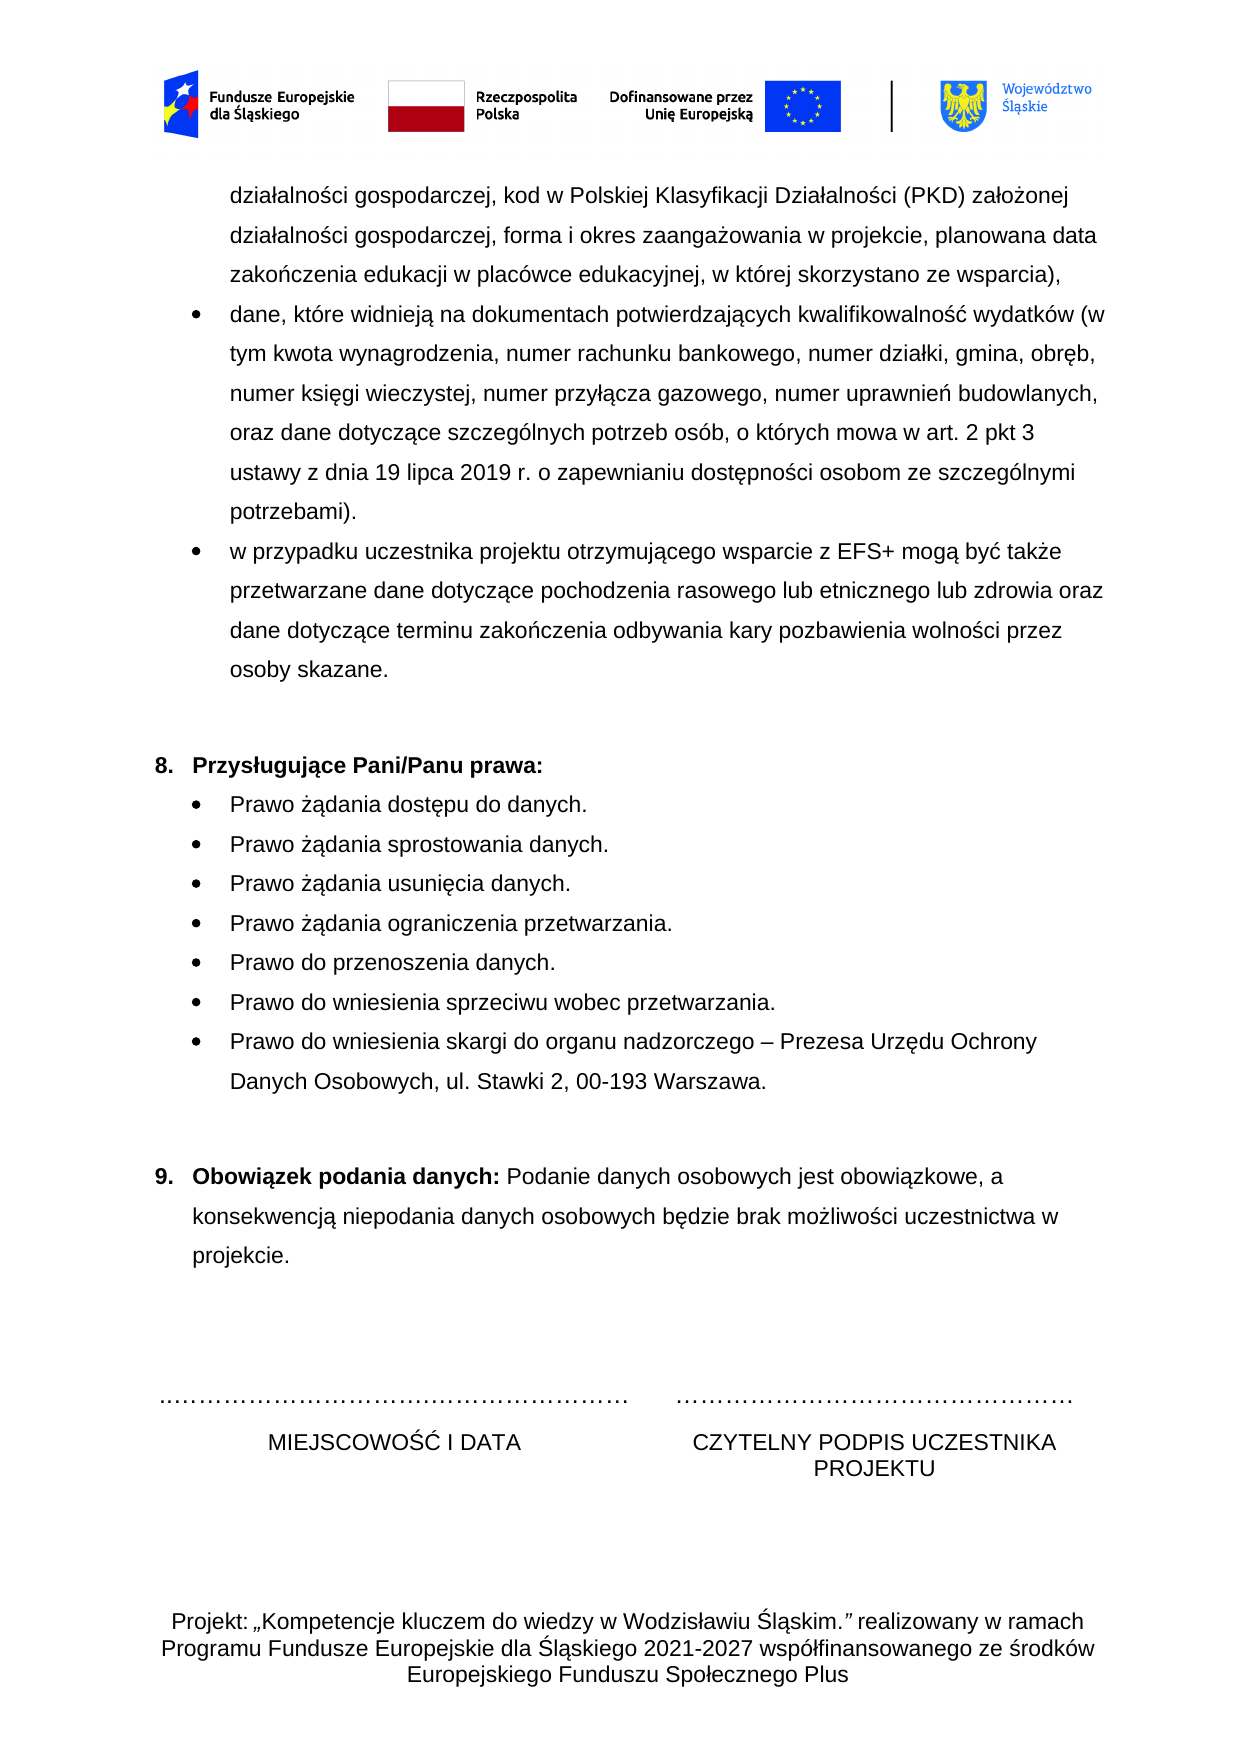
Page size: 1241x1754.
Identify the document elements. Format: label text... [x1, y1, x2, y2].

list Prawo żądania sprostowania danych. [192, 831, 1107, 857]
list Obowiązek podania danych: Podanie danych osobowych jest obowiązkowe, a konsekwencją niepodania danych osobowych będzie brak możliwości uczestnictwa w projekcie. [154, 1163, 1107, 1268]
table_cell CZYTELNY PODPIS UCZESTNIKA PROJEKTU [641, 1429, 1107, 1487]
list Prawo żądania ograniczenia przetwarzania. [192, 910, 1107, 936]
list dane, które widnieją na dokumentach potwierdzających kwalifikowalność wydatków (w tym kwota wynagrodzenia, numer rachunku bankowego, numer działki, gmina, obręb, numer księgi wieczystej, numer przyłącza gazowego, numer uprawnień budowlanych, oraz dane dotyczące szczególnych potrzeb osób, o których mowa w art. 2 pkt 3 ustawy z dnia 19 lipca 2019 r. o zapewnianiu dostępności osobom ze szczególnymi potrzebami). [192, 301, 1107, 524]
list Przysługujące Pani/Panu prawa: [154, 752, 1107, 778]
table_header ..………………………….…………………… [148, 1282, 641, 1428]
picture [147, 53, 1108, 155]
list Prawo żądania usunięcia danych. [192, 870, 1107, 897]
list Prawo do przenoszenia danych. [192, 949, 1107, 976]
list Prawo do wniesienia sprzeciwu wobec przetwarzania. [192, 989, 1107, 1015]
table_header ………………………………………… [641, 1282, 1107, 1428]
list w przypadku uczestnika projektu otrzymującego wsparcie z EFS+ mogą być także przetwarzane dane dotyczące pochodzenia rasowego lub etnicznego lub zdrowia oraz dane dotyczące terminu zakończenia odbywania kary pozbawienia wolności przez osoby skazane. [192, 538, 1107, 682]
list Prawo żądania dostępu do danych. [192, 791, 1107, 818]
table_cell MIEJSCOWOŚĆ I DATA [148, 1429, 641, 1487]
list Prawo do wniesienia skargi do organu nadzorczego – Prezesa Urzędu Ochrony Danych Osobowych, ul. Stawki 2, 00-193 Warszawa. [192, 1028, 1107, 1094]
